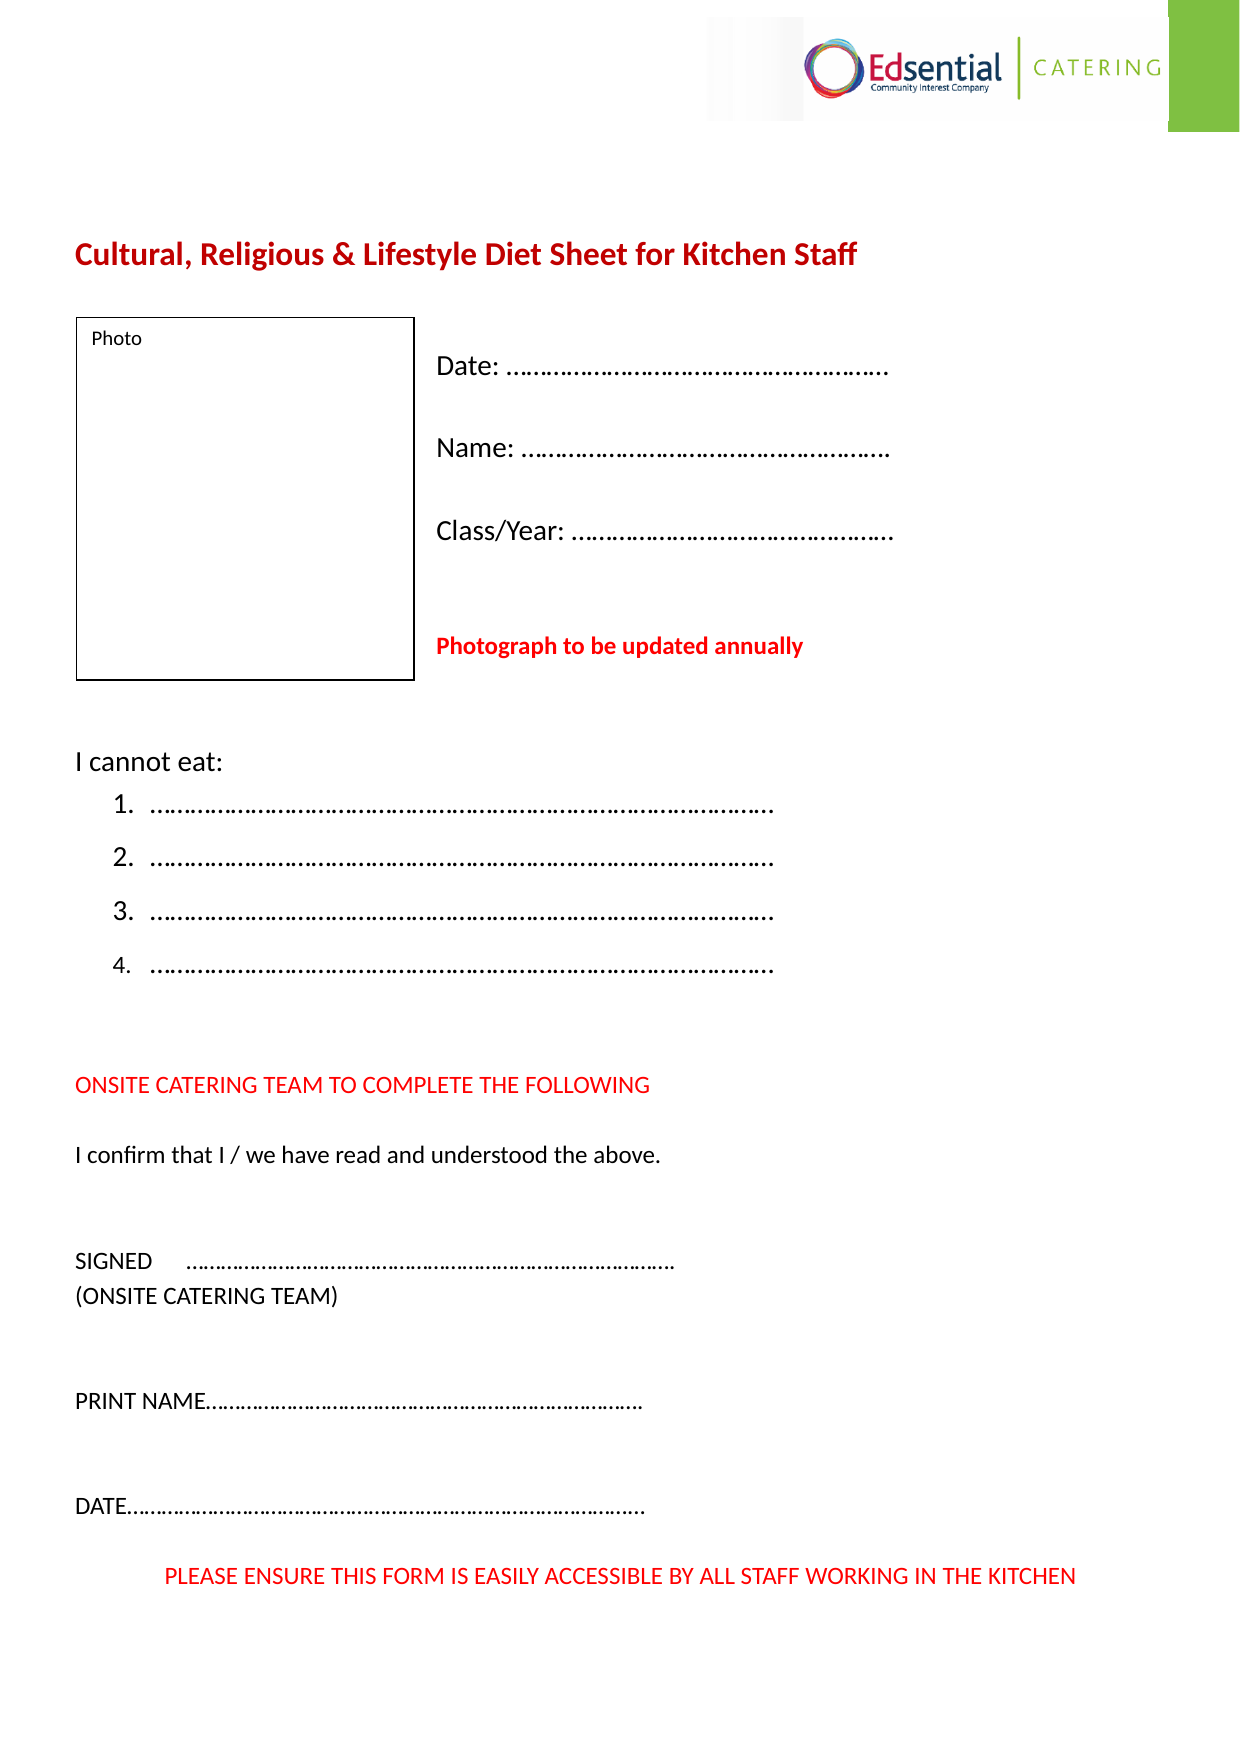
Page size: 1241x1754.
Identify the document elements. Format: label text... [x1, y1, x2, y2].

text Date: ………………………………………………… [415, 347, 1165, 382]
text Photograph to be updated annually [415, 630, 1227, 660]
list ………………………………………………………………………………… [112, 838, 1165, 874]
text Class/Year: ………………………………………… [415, 512, 1165, 548]
picture [603, 17, 1169, 121]
list ………………………………………………………………………………… [112, 945, 1165, 981]
list ………………………………………………………………………………… [112, 785, 1165, 820]
text (ONSITE CATERING TEAM) [75, 1280, 1165, 1311]
list ………………………………………………………………………………… [112, 892, 1165, 927]
text Name: ………………………………………………. [415, 429, 1165, 465]
text DATE……………………………………………………………………………... [75, 1490, 1165, 1521]
text I cannot eat: [75, 743, 1165, 778]
text SIGNED …………………………………………………………………………. [75, 1245, 1165, 1276]
text PRINT NAME…………………………………………………………………. [75, 1385, 1165, 1416]
text Cultural, Religious & Lifestyle Diet Sheet for Kitchen Staff [75, 233, 1165, 273]
text I confirm that I / we have read and understood the above. [75, 1139, 1165, 1170]
text ONSITE CATERING TEAM TO COMPLETE THE FOLLOWING [75, 1069, 1165, 1100]
text PLEASE ENSURE THIS FORM IS EASILY ACCESSIBLE BY ALL STAFF WORKING IN THE KITCHEN [75, 1560, 1165, 1591]
